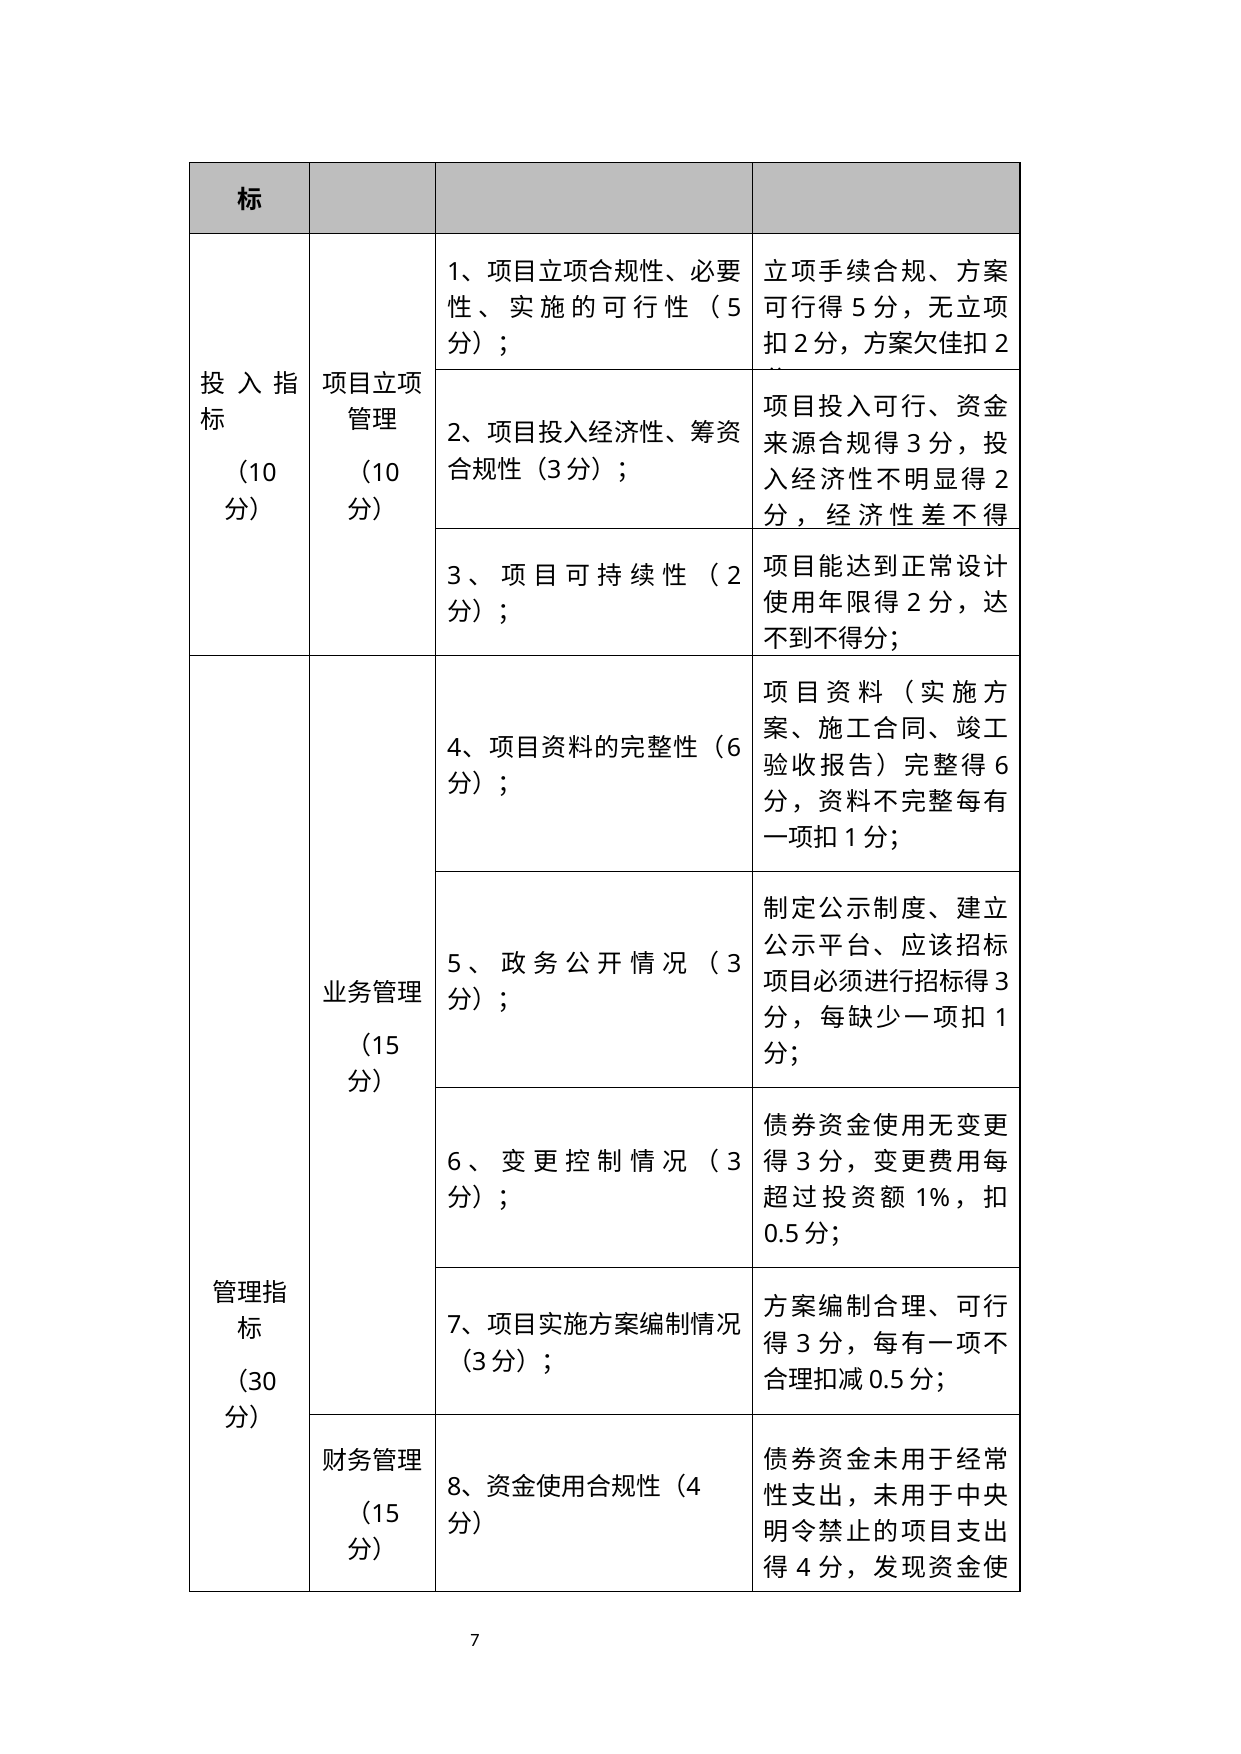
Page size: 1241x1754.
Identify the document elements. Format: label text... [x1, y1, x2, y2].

table_cell 项目资料（实施方案、施工合同、竣工验收报告）完整得6分，资料不完整每有一项扣1分； [753, 656, 1019, 871]
table_cell 项目能达到正常设计使用年限得2分，达不到不得分； [753, 529, 1019, 654]
table_cell 债券资金使用无变更得3分，变更费用每超过投资额1%，扣0.5分； [753, 1088, 1019, 1267]
table_cell 3、项目可持续性（2分）； [436, 529, 752, 654]
table_cell 2、项目投入经济性、筹资合规性（3分）； [436, 370, 752, 528]
table_cell 7、项目实施方案编制情况（3分）； [436, 1268, 752, 1414]
table_cell 8、资金使用合规性（4分） [436, 1415, 752, 1591]
table_cell 5、政务公开情况（3分）； [436, 872, 752, 1087]
table_cell 1、项目立项合规性、必要性、实施的可行性（5分）； [436, 234, 752, 369]
table_cell 项目投入可行、资金来源合规得3分，投入经济性不明显得2分，经济性差不得分； [753, 370, 1019, 528]
table_header 一级指标 [190, 163, 309, 233]
table_header 二级指标 [310, 163, 435, 233]
table_cell 制定公示制度、建立公示平台、应该招标项目必须进行招标得3分，每缺少一项扣1分； [753, 872, 1019, 1087]
table_cell 项目立项管理 （10分） [310, 234, 435, 654]
table_cell 6、变更控制情况（3分）； [436, 1088, 752, 1267]
table_cell 财务管理 （15分） [310, 1415, 435, 1591]
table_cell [753, 1415, 1019, 1591]
table_cell 方案编制合理、可行得3分，每有一项不合理扣减0.5分； [753, 1268, 1019, 1414]
table_cell 投入指标 （10分） [190, 234, 309, 654]
table_cell 立项手续合规、方案可行得5分，无立项扣2分，方案欠佳扣2分； [753, 234, 1019, 369]
table_cell 4、项目资料的完整性（6分）； [436, 656, 752, 871]
table_header 三级指标 [436, 163, 752, 233]
table_cell 业务管理 （15分） [310, 656, 435, 1414]
table_header 考核标准 [753, 163, 1019, 233]
table_cell 管理指标 （30分） [190, 656, 309, 1591]
